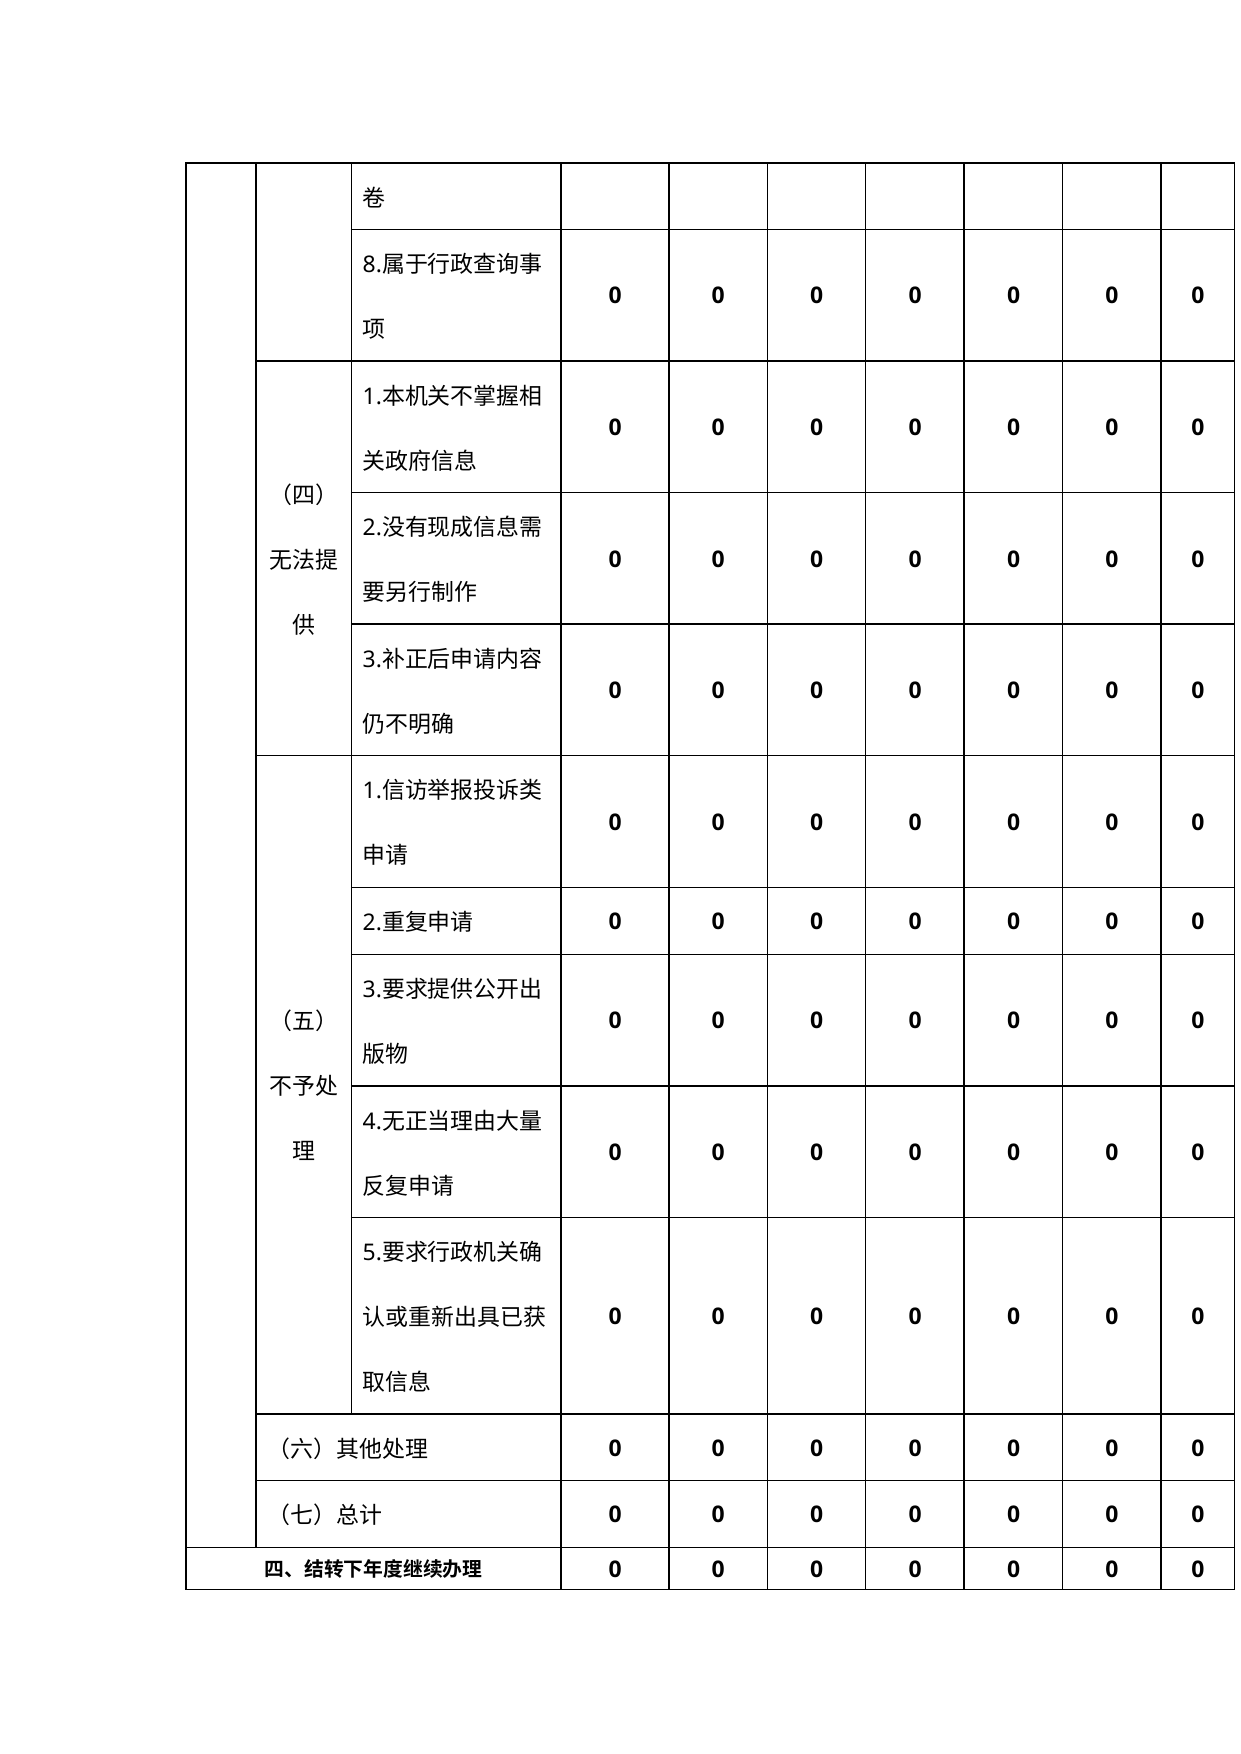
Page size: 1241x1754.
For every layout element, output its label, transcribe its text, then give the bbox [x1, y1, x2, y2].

table_cell 0 [1063, 625, 1160, 755]
table_cell 0 [1162, 1548, 1234, 1588]
table_cell 7.属于行政执法案卷 [352, 164, 560, 228]
table_cell 0 [866, 230, 963, 360]
table_cell 0 [562, 362, 668, 492]
table_cell 0 [670, 230, 767, 360]
table_cell 0 [670, 362, 767, 492]
table_cell 0 [965, 888, 1062, 953]
table_cell 0 [562, 230, 668, 360]
table_cell 0 [670, 888, 767, 953]
table_cell 0 [965, 230, 1062, 360]
table_cell 0 [866, 955, 963, 1085]
table_cell 0 [965, 756, 1062, 886]
table_cell 8.属于行政查询事项 [352, 230, 560, 360]
table_cell 0 [1162, 625, 1234, 755]
table_cell 0 [768, 1415, 865, 1480]
table_cell 0 [866, 1087, 963, 1217]
table_cell 0 [768, 493, 865, 623]
table_cell 0 [1162, 230, 1234, 360]
table_cell 0 [965, 955, 1062, 1085]
table_cell 0 [866, 625, 963, 755]
table_cell 0 [1063, 1415, 1160, 1480]
table_cell 0 [768, 1087, 865, 1217]
table_cell 0 [768, 756, 865, 886]
table_cell 0 [768, 1481, 865, 1546]
table_cell 0 [768, 1218, 865, 1413]
table_cell 0 [670, 955, 767, 1085]
table_cell 0 [670, 1481, 767, 1546]
table_cell 0 [1162, 164, 1234, 228]
table_cell 0 [562, 1481, 668, 1546]
table_cell 0 [1063, 1087, 1160, 1217]
table_cell 0 [965, 1415, 1062, 1480]
table_cell 0 [670, 493, 767, 623]
table_cell 0 [562, 756, 668, 886]
table_cell 0 [866, 888, 963, 953]
table_cell 0 [1063, 1548, 1160, 1588]
table_cell 0 [670, 1415, 767, 1480]
table_cell 1.信访举报投诉类申请 [352, 756, 560, 886]
table_cell 0 [768, 888, 865, 953]
table_cell 0 [1063, 362, 1160, 492]
table_cell 0 [768, 164, 865, 228]
table_cell 0 [1162, 756, 1234, 886]
table_cell （七）总计 [257, 1481, 560, 1546]
table_cell 0 [562, 625, 668, 755]
table_cell 0 [562, 1548, 668, 1588]
table_cell 0 [768, 362, 865, 492]
table_cell 0 [866, 1415, 963, 1480]
table_cell 2.重复申请 [352, 888, 560, 953]
table_cell 0 [965, 493, 1062, 623]
table_cell 0 [562, 955, 668, 1085]
table_cell 0 [1162, 362, 1234, 492]
table_cell 0 [768, 1548, 865, 1588]
table_cell 0 [965, 1218, 1062, 1413]
table_cell 3.补正后申请内容仍不明确 [352, 625, 560, 755]
table_cell 0 [1162, 1218, 1234, 1413]
table_cell 0 [562, 164, 668, 228]
table_cell 0 [1162, 1415, 1234, 1480]
table_cell 0 [768, 230, 865, 360]
table_cell 0 [562, 1415, 668, 1480]
table_cell 0 [768, 625, 865, 755]
table_cell （四）无法提供 [257, 362, 351, 755]
table_cell 0 [866, 164, 963, 228]
table_cell 0 [562, 1218, 668, 1413]
table_cell 0 [768, 955, 865, 1085]
table_cell 0 [965, 625, 1062, 755]
table_cell 0 [1063, 230, 1160, 360]
table_cell 0 [1162, 1087, 1234, 1217]
table_cell 0 [670, 1218, 767, 1413]
table_cell 0 [1063, 164, 1160, 228]
table_cell 0 [866, 756, 963, 886]
table_cell 0 [866, 362, 963, 492]
table_cell 0 [866, 493, 963, 623]
table_cell 4.无正当理由大量反复申请 [352, 1087, 560, 1217]
table_cell 0 [1162, 888, 1234, 953]
table_cell 3.要求提供公开出版物 [352, 955, 560, 1085]
table_cell 0 [965, 1087, 1062, 1217]
table_cell 0 [1162, 1481, 1234, 1546]
table_cell 0 [965, 362, 1062, 492]
table_cell 0 [1063, 756, 1160, 886]
table_cell 0 [1162, 955, 1234, 1085]
table_cell 0 [866, 1481, 963, 1546]
table_cell 0 [670, 1087, 767, 1217]
table_cell 0 [562, 1087, 668, 1217]
table_cell 0 [1063, 888, 1160, 953]
table_cell 0 [965, 164, 1062, 228]
table_cell 0 [1063, 493, 1160, 623]
table_cell 0 [670, 625, 767, 755]
table_cell （五）不予处理 [257, 756, 351, 1413]
table_cell 0 [670, 164, 767, 228]
table_cell 四、结转下年度继续办理 [187, 1548, 560, 1588]
table_cell （六）其他处理 [257, 1415, 560, 1480]
table_cell 0 [965, 1548, 1062, 1588]
table_cell 0 [866, 1218, 963, 1413]
table_cell 0 [1063, 1481, 1160, 1546]
table_cell 2.没有现成信息需要另行制作 [352, 493, 560, 623]
table_cell 5.要求行政机关确认或重新出具已获取信息 [352, 1218, 560, 1413]
table_cell 0 [670, 756, 767, 886]
table_cell 0 [1063, 1218, 1160, 1413]
table_cell 0 [866, 1548, 963, 1588]
table_cell 0 [562, 493, 668, 623]
table_cell 0 [1063, 955, 1160, 1085]
table_cell 0 [562, 888, 668, 953]
table_cell 0 [1162, 493, 1234, 623]
table_cell 0 [670, 1548, 767, 1588]
table_cell 0 [965, 1481, 1062, 1546]
table_cell 1.本机关不掌握相关政府信息 [352, 362, 560, 492]
